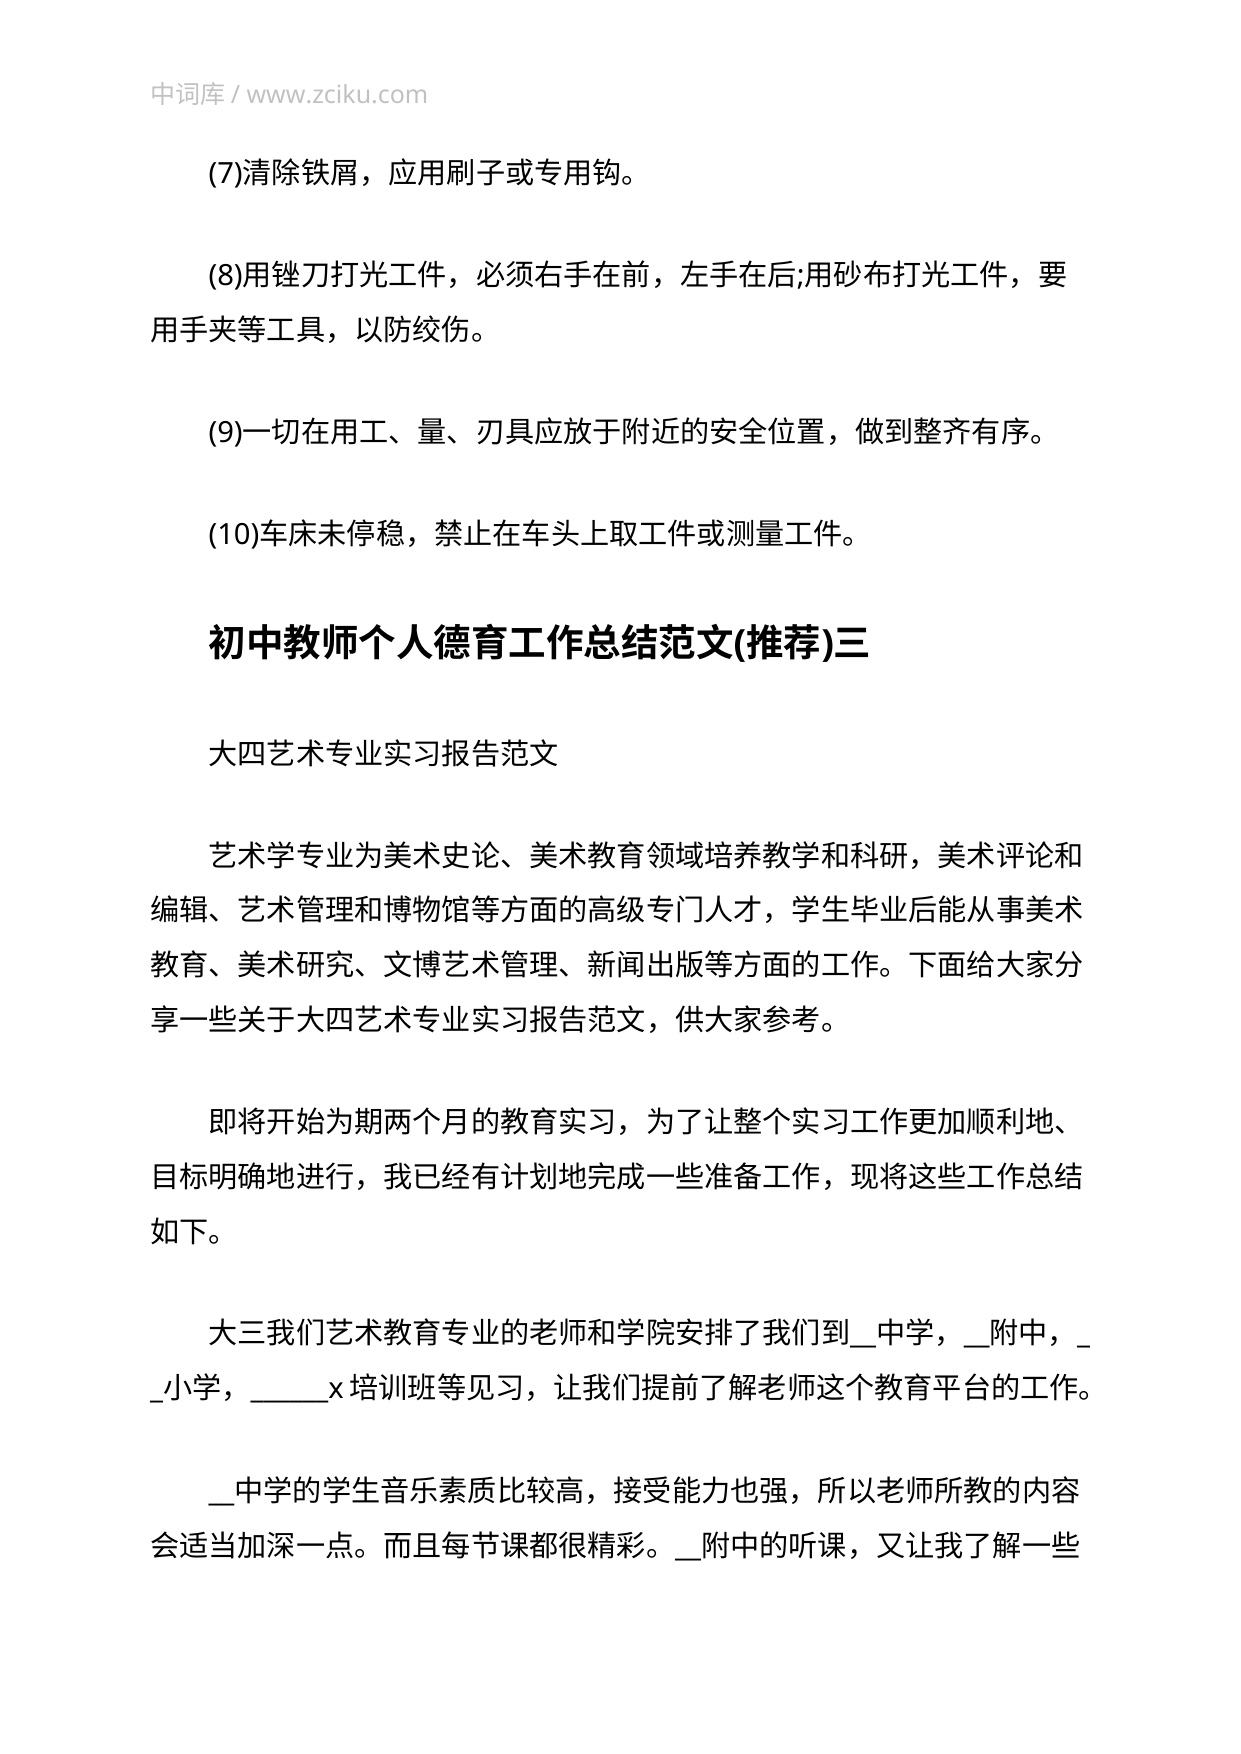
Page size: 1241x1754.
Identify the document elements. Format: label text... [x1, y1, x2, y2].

text (9)一切在用工、量、刃具应放于附近的安全位置，做到整齐有序。 [150, 409, 1090, 451]
text 艺术学专业为美术史论、美术教育领域培养教学和科研，美术评论和编辑、艺术管理和博物馆等方面的高级专门人才，学生毕业后能从事美术教育、美术研究、文博艺术管理、新闻出版等方面的工作。下面给大家分享一些关于大四艺术专业实习报告范文，供大家参考。 [150, 832, 1090, 1039]
text (8)用锉刀打光工件，必须右手在前，左手在后;用砂布打光工件，要用手夹等工具，以防绞伤。 [150, 252, 1090, 349]
text 大四艺术专业实习报告范文 [150, 730, 1090, 773]
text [150, 1467, 1090, 1564]
text 大三我们艺术教育专业的老师和学院安排了我们到__中学，__附中，__小学，______x培训班等见习，让我们提前了解老师这个教育平台的工作。 [150, 1310, 1090, 1407]
text (7)清除铁屑，应用刷子或专用钩。 [150, 150, 1090, 192]
text 初中教师个人德育工作总结范文(推荐)三 [150, 613, 1090, 667]
text 即将开始为期两个月的教育实习，为了让整个实习工作更加顺利地、目标明确地进行，我已经有计划地完成一些准备工作，现将这些工作总结如下。 [150, 1098, 1090, 1251]
text (10)车床未停稳，禁止在车头上取工件或测量工件。 [150, 511, 1090, 553]
